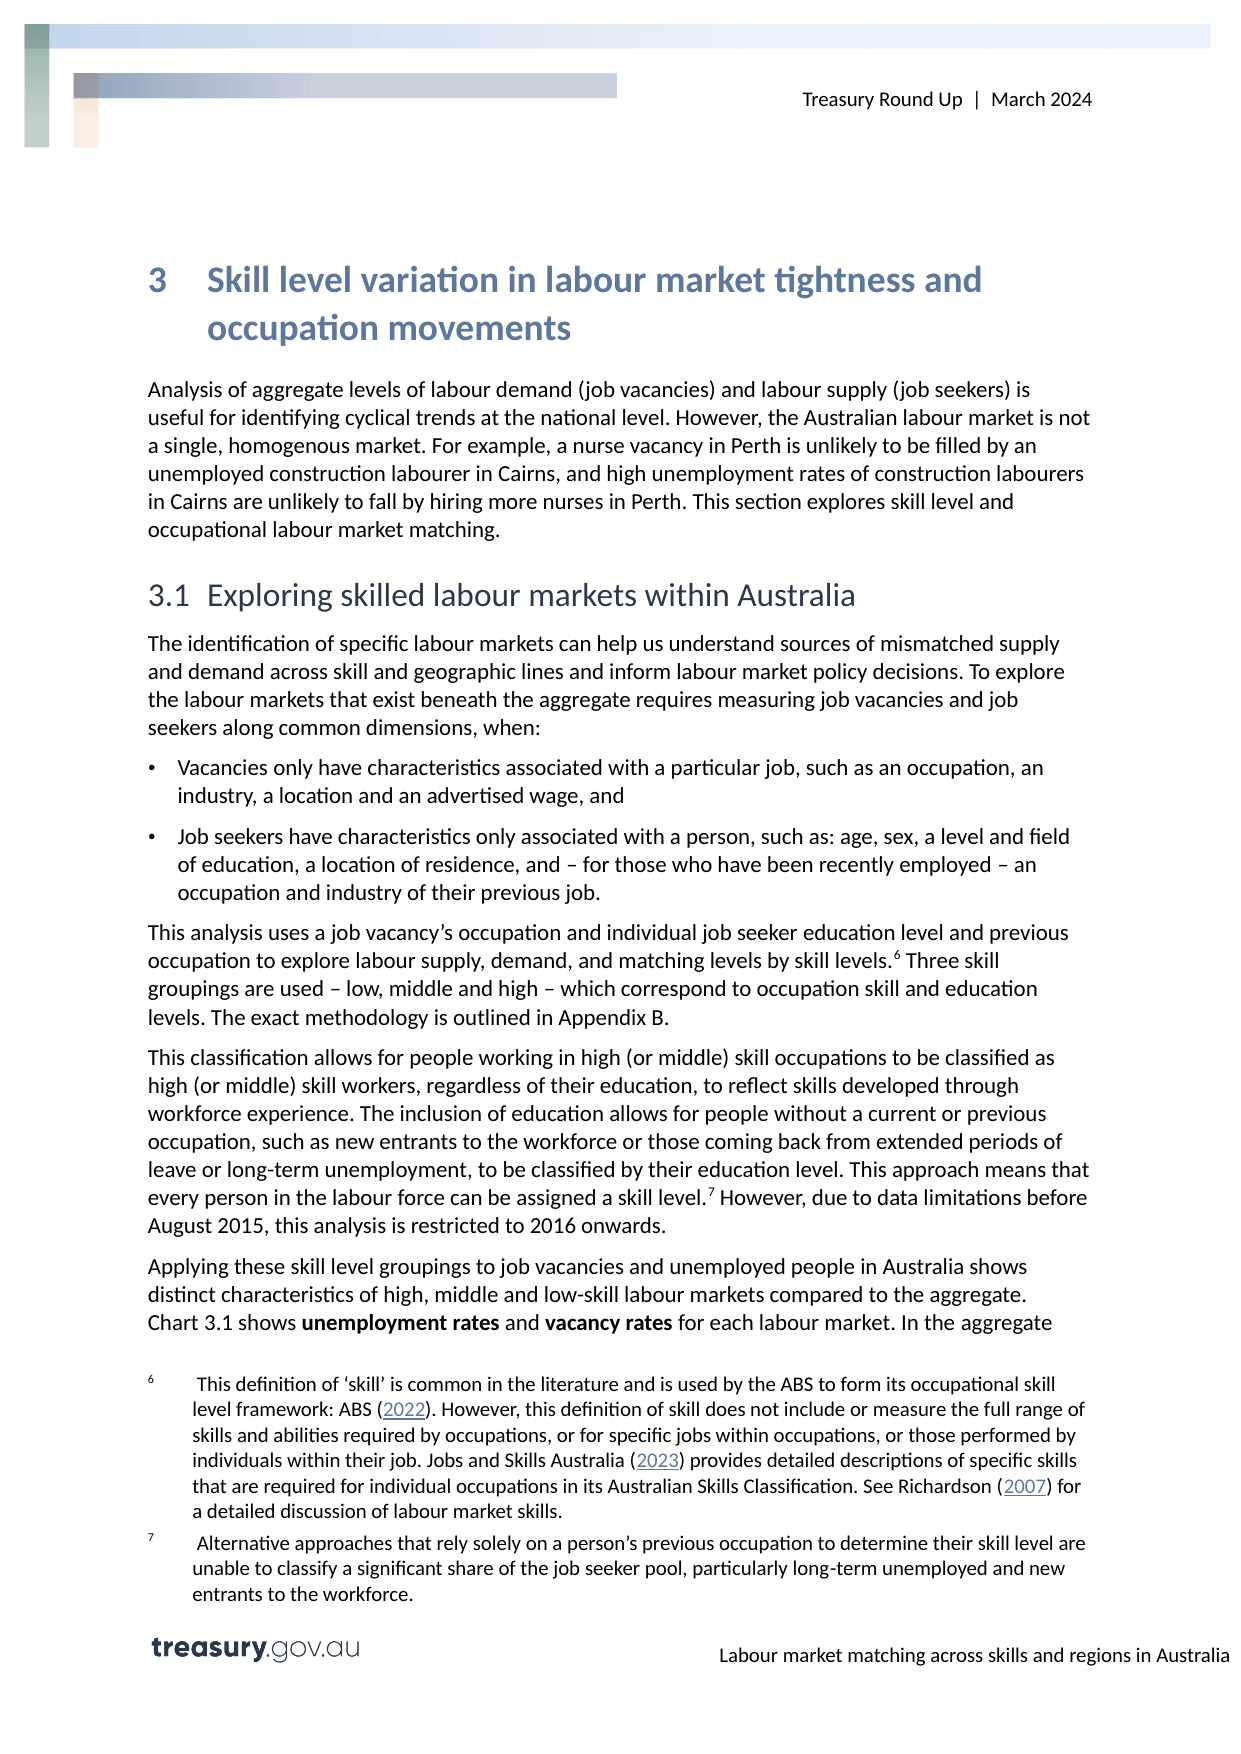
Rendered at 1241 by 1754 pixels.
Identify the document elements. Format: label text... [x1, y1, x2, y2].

text This classification allows for people working in high (or middle) skill occupations to be classified as high (or middle) skill workers, regardless of their education, to reflect skills developed through workforce experience. The inclusion of education allows for people without a current or previous occupation, such as new entrants to the workforce or those coming back from extended periods of leave or long-term unemployment, to be classified by their education level. This approach means that every person in the labour force can be assigned a skill level. However, due to data limitations before August 2015, this analysis is restricted to 2016 onwards. [148, 1043, 1092, 1239]
picture [147, 1629, 365, 1663]
subtitle Exploring skilled labour markets within Australia [148, 568, 1092, 616]
text Job seekers have characteristics only associated with a person, such as: age, sex, a level and field of education, a location of residence, and – for those who have been recently employed – an occupation and industry of their previous job. [148, 822, 1092, 906]
text Vacancies only have characteristics associated with a particular job, such as an occupation, an industry, a location and an advertised wage, and [148, 753, 1092, 809]
text The identification of specific labour markets can help us understand sources of mismatched supply and demand across skill and geographic lines and inform labour market policy decisions. To explore the labour markets that exist beneath the aggregate requires measuring job vacancies and job seekers along common dimensions, when: [148, 629, 1092, 741]
text Analysis of aggregate levels of labour demand (job vacancies) and labour supply (job seekers) is useful for identifying cyclical trends at the national level. However, the Australian labour market is not a single, homogenous market. For example, a nurse vacancy in Perth is unlikely to be filled by an unemployed construction labourer in Cairns, and high unemployment rates of construction labourers in Cairns are unlikely to fall by hiring more nurses in Perth. This section explores skill level and occupational labour market matching. [148, 375, 1092, 543]
subtitle Skill level variation in labour market tightness and occupation movements [148, 254, 1092, 350]
picture [0, 0, 1235, 171]
text This analysis uses a job vacancy’s occupation and individual job seeker education level and previous occupation to explore labour supply, demand, and matching levels by skill levels. Three skill groupings are used – low, middle and high – which correspond to occupation skill and education levels. The exact methodology is outlined in Appendix B. [148, 918, 1092, 1031]
